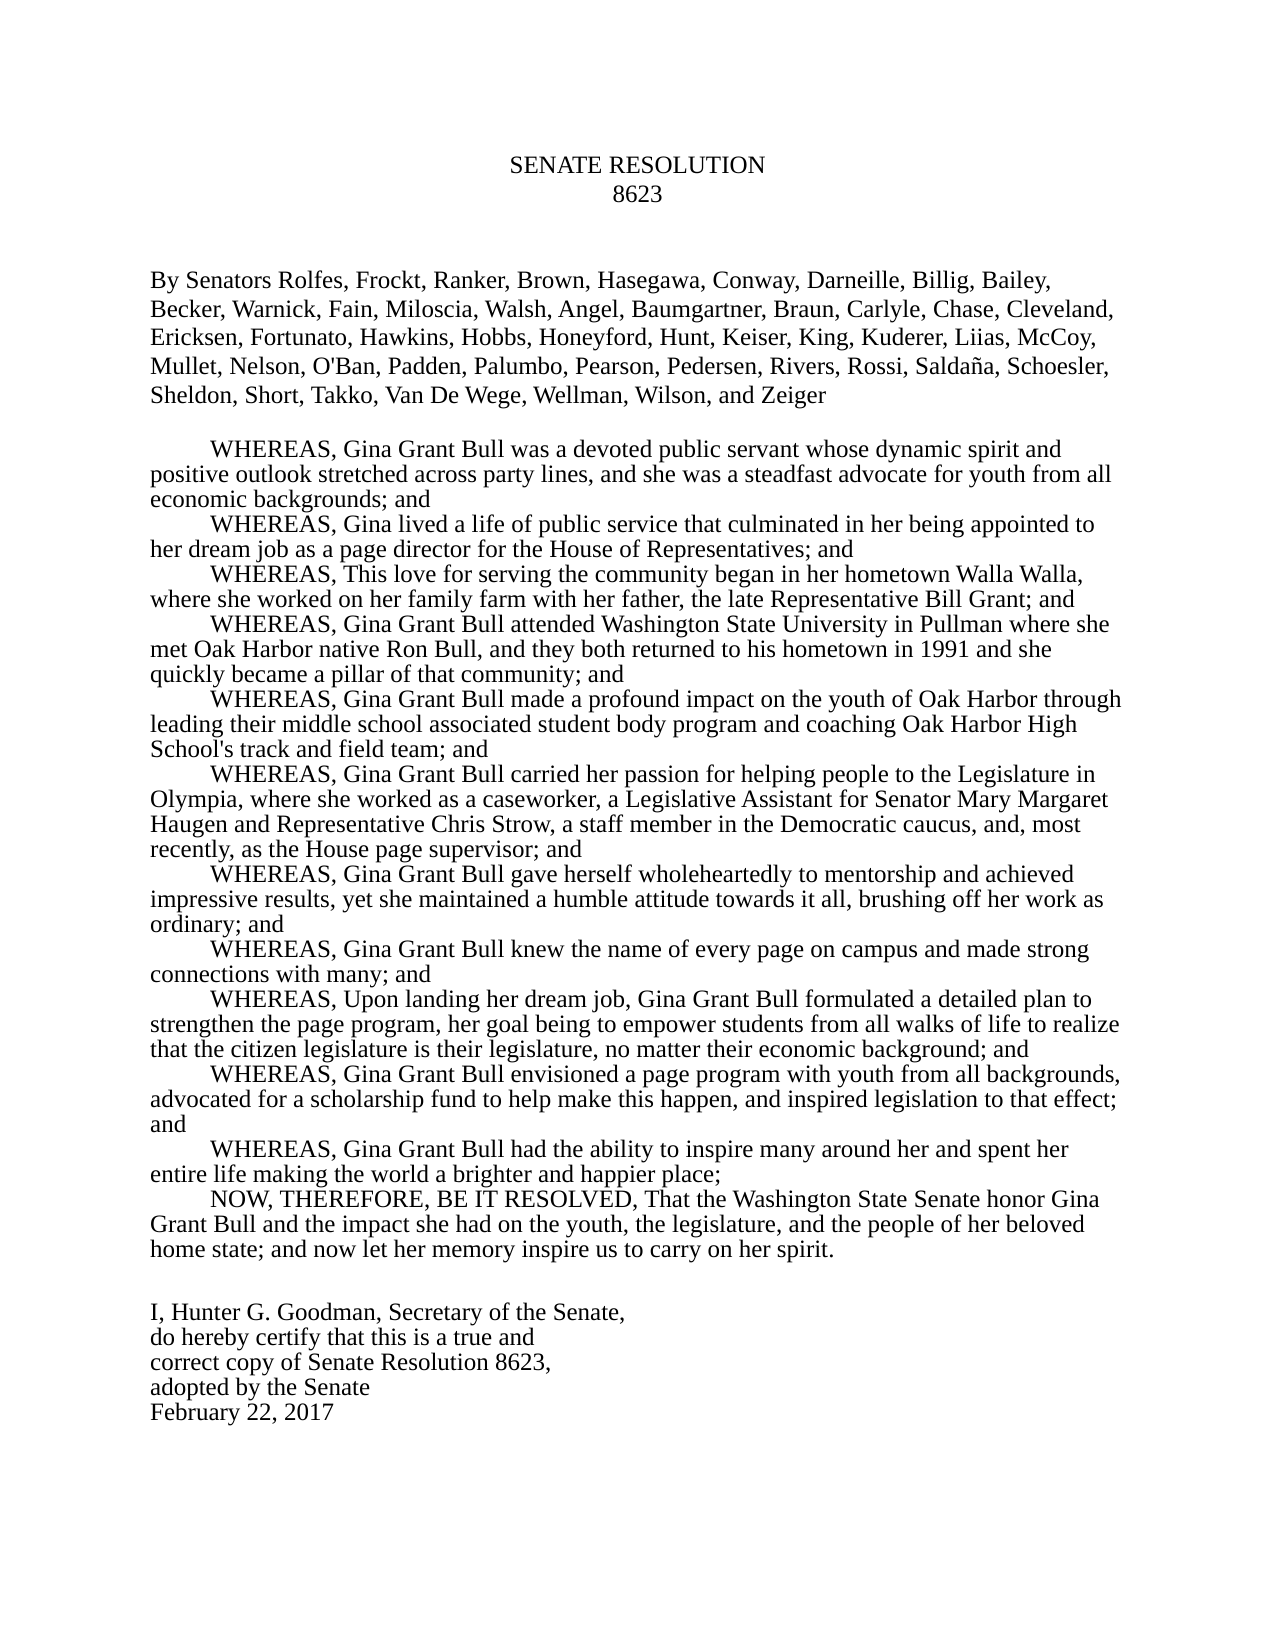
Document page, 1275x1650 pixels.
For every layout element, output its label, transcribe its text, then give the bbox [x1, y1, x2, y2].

text WHEREAS, Gina Grant Bull attended Washington State University in Pullman where she met Oak Harbor native Ron Bull, and they both returned to his hometown in 1991 and she quickly became a pillar of that community; and [150, 612, 1125, 687]
text correct copy of Senate Resolution 8623, [150, 1350, 1125, 1375]
text WHEREAS, Gina Grant Bull carried her passion for helping people to the Legislature in Olympia, where she worked as a caseworker, a Legislative Assistant for Senator Mary Margaret Haugen and Representative Chris Strow, a staff member in the Democratic caucus, and, most recently, as the House page supervisor; and [150, 762, 1125, 862]
text NOW, THEREFORE, BE IT RESOLVED, That the Washington State Senate honor Gina Grant Bull and the impact she had on the youth, the legislature, and the people of her beloved home state; and now let her memory inspire us to carry on her spirit. [150, 1187, 1125, 1262]
text By Senators Rolfes, Frockt, Ranker, Brown, Hasegawa, Conway, Darneille, Billig, Bailey, Becker, Warnick, Fain, Miloscia, Walsh, Angel, Baumgartner, Braun, Carlyle, Chase, Cleveland, Ericksen, Fortunato, Hawkins, Hobbs, Honeyford, Hunt, Keiser, King, Kuderer, Liias, McCoy, Mullet, Nelson, O'Ban, Padden, Palumbo, Pearson, Pedersen, Rivers, Rossi, Saldaña, Schoesler, Sheldon, Short, Takko, Van De Wege, Wellman, Wilson, and Zeiger [150, 265, 1125, 409]
text February 22, 2017 [150, 1400, 1125, 1425]
text adopted by the Senate [150, 1375, 1125, 1400]
text WHEREAS, Gina Grant Bull had the ability to inspire many around her and spent her entire life making the world a brighter and happier place; [150, 1137, 1125, 1187]
text I, Hunter G. Goodman, Secretary of the Senate, [150, 1300, 1125, 1325]
text WHEREAS, Gina Grant Bull was a devoted public servant whose dynamic spirit and positive outlook stretched across party lines, and she was a steadfast advocate for youth from all economic backgrounds; and [150, 437, 1125, 512]
text WHEREAS, Gina Grant Bull made a profound impact on the youth of Oak Harbor through leading their middle school associated student body program and coaching Oak Harbor High School's track and field team; and [150, 687, 1125, 762]
text do hereby certify that this is a true and [150, 1325, 1125, 1350]
text WHEREAS, Gina Grant Bull envisioned a page program with youth from all backgrounds, advocated for a scholarship fund to help make this happen, and inspired legislation to that effect; and [150, 1062, 1125, 1137]
text SENATE RESOLUTION [150, 150, 1125, 179]
text 8623 [150, 179, 1125, 207]
text WHEREAS, Gina Grant Bull gave herself wholeheartedly to mentorship and achieved impressive results, yet she maintained a humble attitude towards it all, brushing off her work as ordinary; and [150, 862, 1125, 937]
text WHEREAS, Gina Grant Bull knew the name of every page on campus and made strong connections with many; and [150, 937, 1125, 987]
text WHEREAS, This love for serving the community began in her hometown Walla Walla, where she worked on her family farm with her father, the late Representative Bill Grant; and [150, 562, 1125, 612]
text WHEREAS, Upon landing her dream job, Gina Grant Bull formulated a detailed plan to strengthen the page program, her goal being to empower students from all walks of life to realize that the citizen legislature is their legislature, no matter their economic background; and [150, 987, 1125, 1062]
text WHEREAS, Gina lived a life of public service that culminated in her being appointed to her dream job as a page director for the House of Representatives; and [150, 512, 1125, 562]
